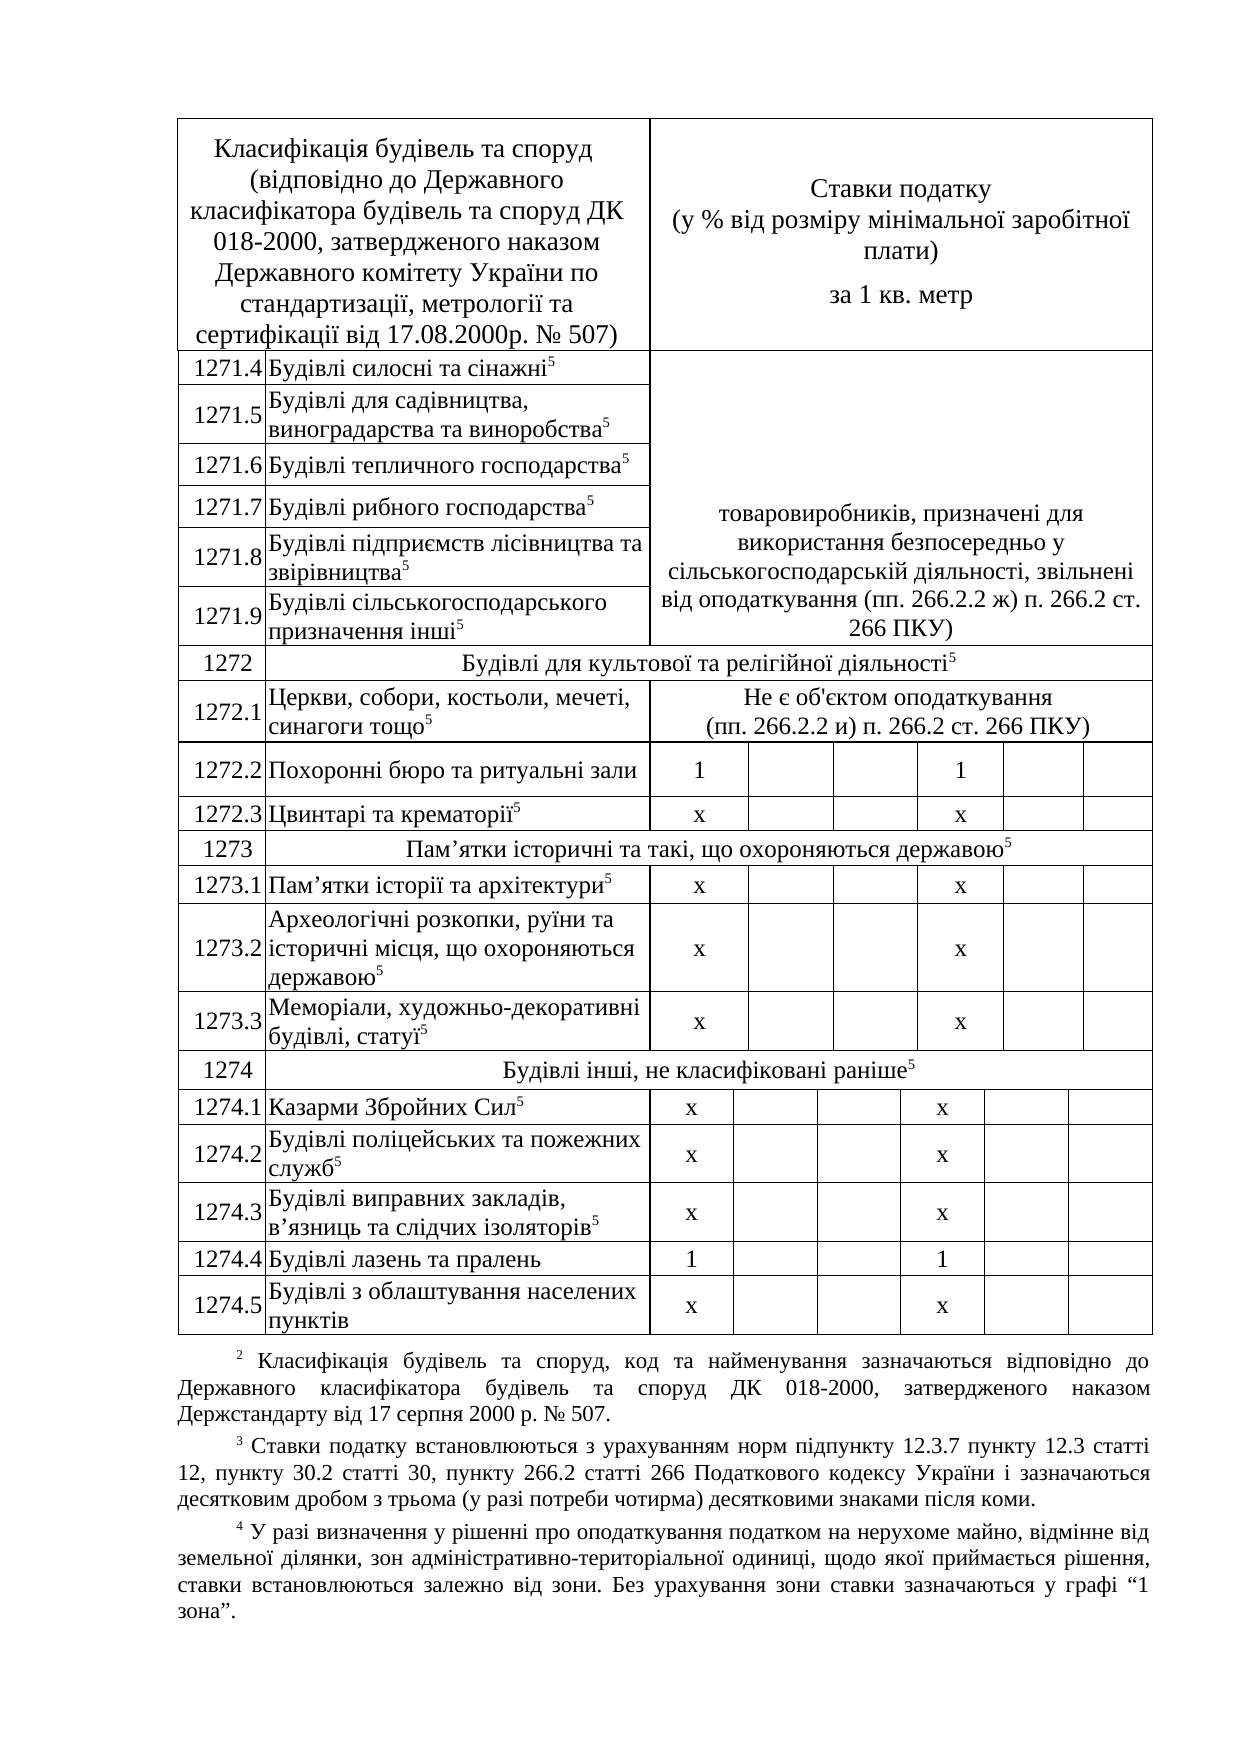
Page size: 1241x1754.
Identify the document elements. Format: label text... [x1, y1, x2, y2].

table_cell [749, 992, 833, 1050]
table_cell х [918, 797, 1003, 830]
table_cell 1 [918, 743, 1003, 796]
table_cell Пам’ятки історичні та такі, що охороняються державою5 [266, 831, 1152, 865]
table_cell х [901, 1183, 984, 1241]
table_cell Будівлі сільськогосподарського призначення інші5 [266, 587, 649, 645]
table_cell 1272.1 [179, 681, 265, 741]
table_cell [1004, 743, 1083, 796]
table_cell 1273.2 [179, 904, 265, 991]
table_cell 1273.1 [179, 866, 265, 903]
table_cell [734, 1276, 817, 1334]
table_cell 1273 [179, 831, 265, 865]
table_cell х [901, 1090, 984, 1123]
table_cell Не є об'єктом оподаткування (пп. 266.2.2 и) п. 266.2 ст. 266 ПКУ) [651, 681, 1152, 741]
table_cell Будівлі інші, не класифіковані раніше5 [266, 1051, 1152, 1089]
table_cell 1274 [179, 1051, 265, 1089]
table_cell Будівлі поліцейських та пожежних служб5 [266, 1125, 649, 1182]
table_cell 1274.1 [179, 1090, 265, 1123]
table_cell Будівлі рибного господарства5 [266, 486, 649, 527]
table_cell 1274.2 [179, 1125, 265, 1182]
table_cell [1084, 866, 1152, 903]
table_cell [834, 904, 917, 991]
table_cell [749, 797, 833, 830]
table_cell [1004, 866, 1083, 903]
table_cell х [918, 904, 1003, 991]
table_cell Будівлі з облаштування населених пунктів [266, 1276, 649, 1334]
table_cell Меморіали, художньо-декоративні будівлі, статуї5 [266, 992, 649, 1050]
table_cell 1271.5 [179, 385, 265, 443]
table_cell [1084, 743, 1152, 796]
table_cell [818, 1276, 900, 1334]
table_cell [734, 1125, 817, 1182]
table_cell [818, 1090, 900, 1123]
table_cell Будівлі для культової та релігійної діяльності5 [266, 646, 1152, 679]
table_cell [1084, 992, 1152, 1050]
table_cell 1 [651, 1242, 733, 1275]
table_cell х [651, 797, 748, 830]
table_cell [734, 1090, 817, 1123]
table_cell Цвинтарі та крематорії5 [266, 797, 649, 830]
table_cell [818, 1242, 900, 1275]
table_cell 1272 [179, 646, 265, 679]
table_cell [1004, 797, 1083, 830]
table_cell [749, 866, 833, 903]
table_cell [734, 1183, 817, 1241]
table_cell [1004, 992, 1083, 1050]
table_cell х [901, 1125, 984, 1182]
table_cell [1069, 1125, 1152, 1182]
text 2 Класифікація будівель та споруд, код та найменування зазначаються відповідно до Державного класифікатора будівель та споруд ДК 018-2000, затвердженого наказом Держстандарту від 17 серпня 2000 р. № 507. [177, 1347, 1152, 1426]
table_cell 1271.7 [179, 486, 265, 527]
table_cell х [651, 1125, 733, 1182]
table_cell Пам’ятки історії та архітектури5 [266, 866, 649, 903]
table_cell 1272.2 [179, 743, 265, 796]
table_header Класифікація будівель та споруд (відповідно до Державного класифікатора будівель та споруд ДК 018-2000, затвердженого наказом Державного комітету України по стандартизації, метрології та сертифікації від 17.08.2000р. № 507) [178, 119, 649, 350]
table_cell х [918, 992, 1003, 1050]
table_cell [834, 866, 917, 903]
table_cell [834, 743, 917, 796]
table_cell х [918, 866, 1003, 903]
table_cell [818, 1125, 900, 1182]
table_cell 1272.3 [179, 797, 265, 830]
table_cell 1274.5 [179, 1276, 265, 1334]
table_cell Будівлі силосні та сінажні5 [266, 351, 649, 384]
table_cell Церкви, собори, костьоли, мечеті, синагоги тощо5 [266, 681, 649, 741]
table_cell Казарми Збройних Сил5 [266, 1090, 649, 1123]
table_cell 1271.6 [179, 444, 265, 485]
table_cell [985, 1125, 1068, 1182]
table_cell Похоронні бюро та ритуальні зали [266, 743, 649, 796]
text 4 У разі визначення у рішенні про оподаткування податком на нерухоме майно, відмінне від земельної ділянки, зон адміністративно-територіальної одиниці, щодо якої приймається рішення, ставки встановлюються залежно від зони. Без урахування зони ставки зазначаються у графі “1 зона”. [177, 1518, 1152, 1623]
table_cell Будівлі тепличного господарства5 [266, 444, 649, 485]
table_cell [1069, 1242, 1152, 1275]
table_cell [1084, 904, 1152, 991]
table_cell х [651, 1276, 733, 1334]
table_cell [834, 992, 917, 1050]
table_cell х [901, 1276, 984, 1334]
table_cell х [651, 904, 748, 991]
table_cell [1084, 797, 1152, 830]
table_cell 1273.3 [179, 992, 265, 1050]
table_cell 1 [901, 1242, 984, 1275]
table_cell 1271.9 [179, 587, 265, 645]
table_cell 1271.8 [179, 528, 265, 586]
table_cell х [651, 992, 748, 1050]
table_cell Археологічні розкопки, руїни та історичні місця, що охороняються державою5 [266, 904, 649, 991]
table_cell [749, 904, 833, 991]
table_cell [985, 1090, 1068, 1123]
text 3 Ставки податку встановлюються з урахуванням норм підпункту 12.3.7 пункту 12.3 статті 12, пункту 30.2 статті 30, пункту 266.2 статті 266 Податкового кодексу України і зазначаються десятковим дробом з трьома (у разі потреби чотирма) десятковими знаками після коми. [177, 1433, 1152, 1512]
table_cell [1069, 1183, 1152, 1241]
table_cell х [651, 1090, 733, 1123]
table_cell [818, 1183, 900, 1241]
table_cell [985, 1276, 1068, 1334]
table_cell [985, 1183, 1068, 1241]
table_cell Будівлі підприємств лісівництва та звірівництва5 [266, 528, 649, 586]
table_cell 1 [651, 743, 748, 796]
table_cell [1069, 1090, 1152, 1123]
table_cell [834, 797, 917, 830]
table_cell Будівлі лазень та пралень [266, 1242, 649, 1275]
table_cell х [651, 866, 748, 903]
table_cell Будівлі для садівництва, виноградарства та виноробства5 [266, 385, 649, 443]
table_cell 1271.4 [179, 351, 265, 384]
table_cell [1069, 1276, 1152, 1334]
table_cell [749, 743, 833, 796]
table_header Ставки податку (у % від розміру мінімальної заробітної плати) за 1 кв. метр [651, 119, 1152, 350]
table_cell 1274.4 [179, 1242, 265, 1275]
table_cell 1274.3 [179, 1183, 265, 1241]
table_cell х [651, 1183, 733, 1241]
table_cell [985, 1242, 1068, 1275]
table_cell [734, 1242, 817, 1275]
table_cell Будівлі виправних закладів, в’язниць та слідчих ізоляторів5 [266, 1183, 649, 1241]
table_cell [1004, 904, 1083, 991]
